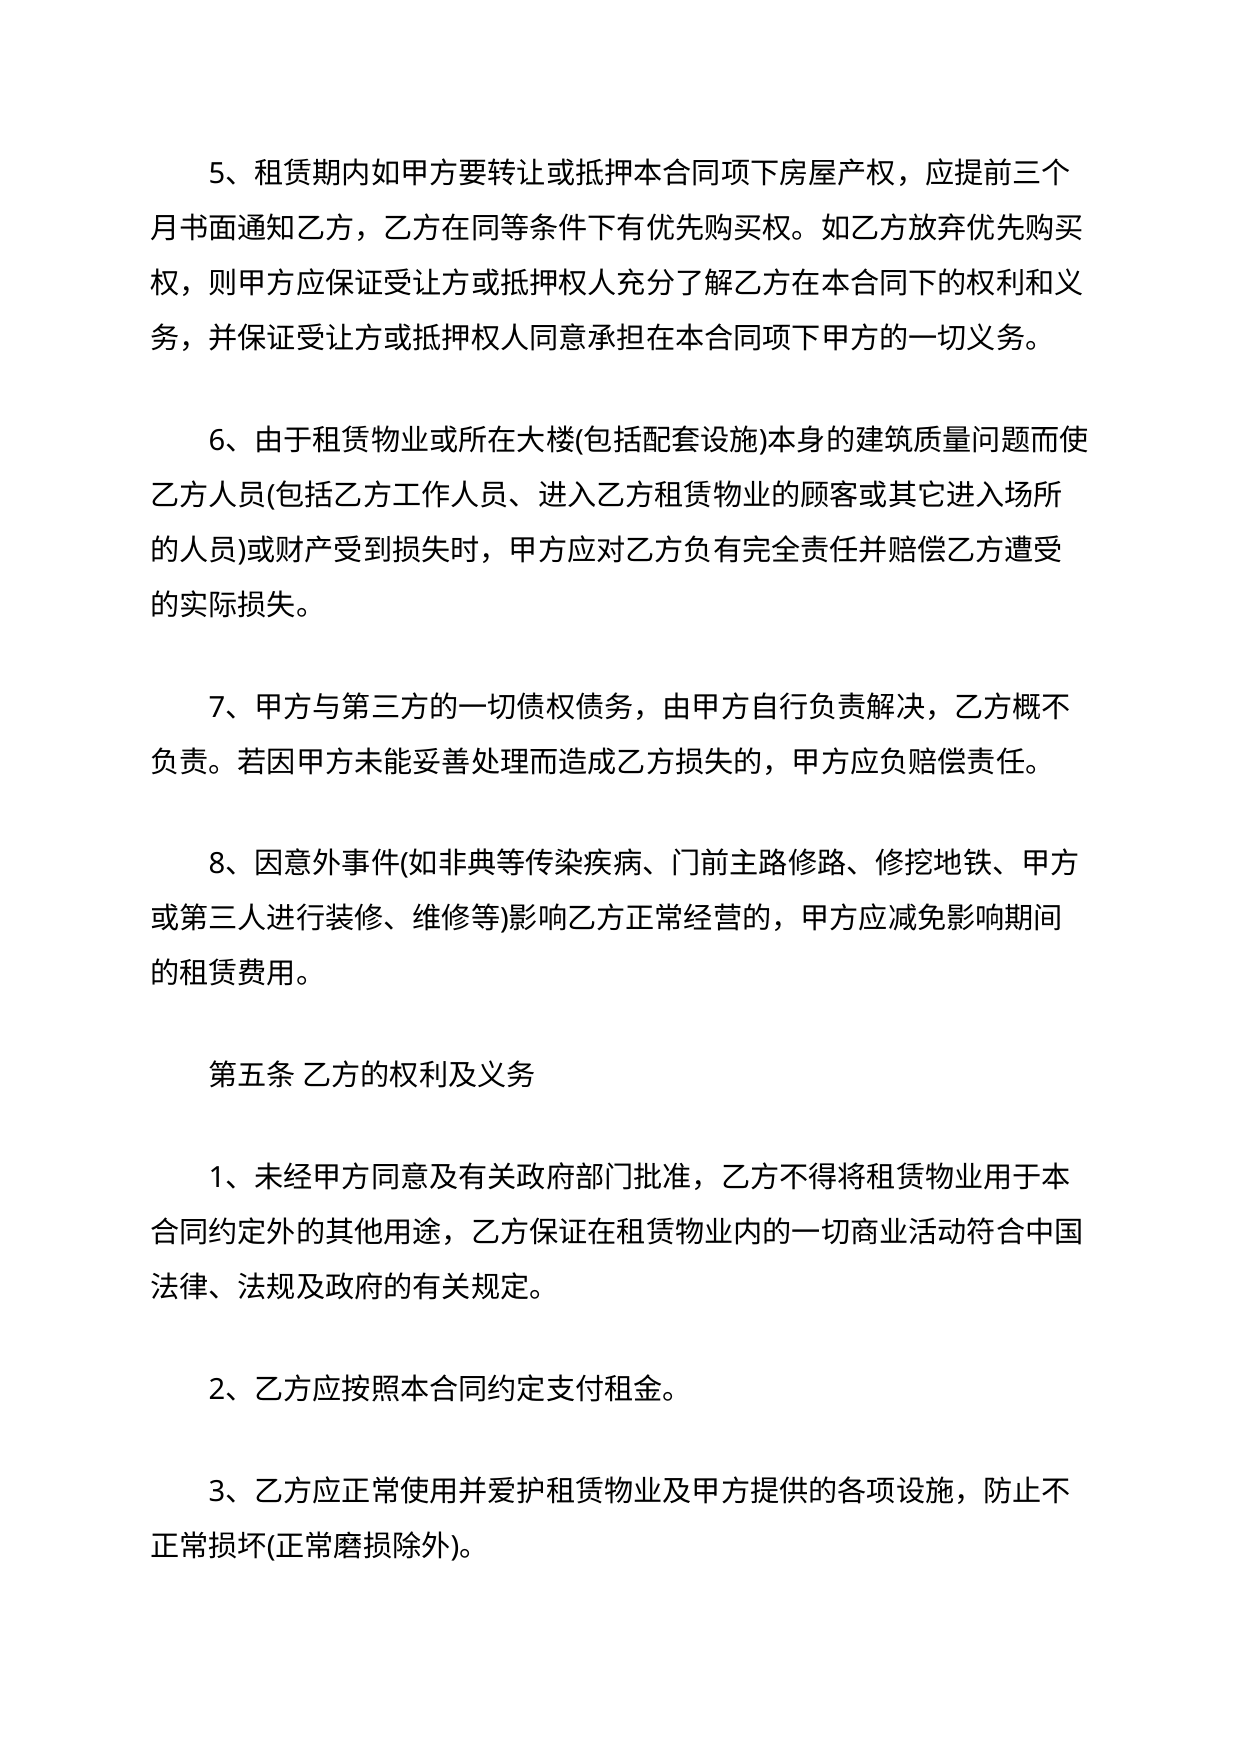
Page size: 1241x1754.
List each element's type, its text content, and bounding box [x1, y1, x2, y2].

text 2、乙方应按照本合同约定支付租金。 [150, 1365, 1090, 1408]
text 8、因意外事件(如非典等传染疾病、门前主路修路、修挖地铁、甲方或第三人进行装修、维修等)影响乙方正常经营的，甲方应减免影响期间的租赁费用。 [150, 840, 1090, 992]
text 5、租赁期内如甲方要转让或抵押本合同项下房屋产权，应提前三个月书面通知乙方，乙方在同等条件下有优先购买权。如乙方放弃优先购买权，则甲方应保证受让方或抵押权人充分了解乙方在本合同下的权利和义务，并保证受让方或抵押权人同意承担在本合同项下甲方的一切义务。 [150, 150, 1090, 357]
text 第五条 乙方的权利及义务 [150, 1052, 1090, 1094]
text 3、乙方应正常使用并爱护租赁物业及甲方提供的各项设施，防止不正常损坏(正常磨损除外)。 [150, 1467, 1090, 1565]
text 1、未经甲方同意及有关政府部门批准，乙方不得将租赁物业用于本合同约定外的其他用途，乙方保证在租赁物业内的一切商业活动符合中国法律、法规及政府的有关规定。 [150, 1154, 1090, 1306]
text 7、甲方与第三方的一切债权债务，由甲方自行负责解决，乙方概不负责。若因甲方未能妥善处理而造成乙方损失的，甲方应负赔偿责任。 [150, 683, 1090, 781]
text 6、由于租赁物业或所在大楼(包括配套设施)本身的建筑质量问题而使乙方人员(包括乙方工作人员、进入乙方租赁物业的顾客或其它进入场所的人员)或财产受到损失时，甲方应对乙方负有完全责任并赔偿乙方遭受的实际损失。 [150, 417, 1090, 624]
